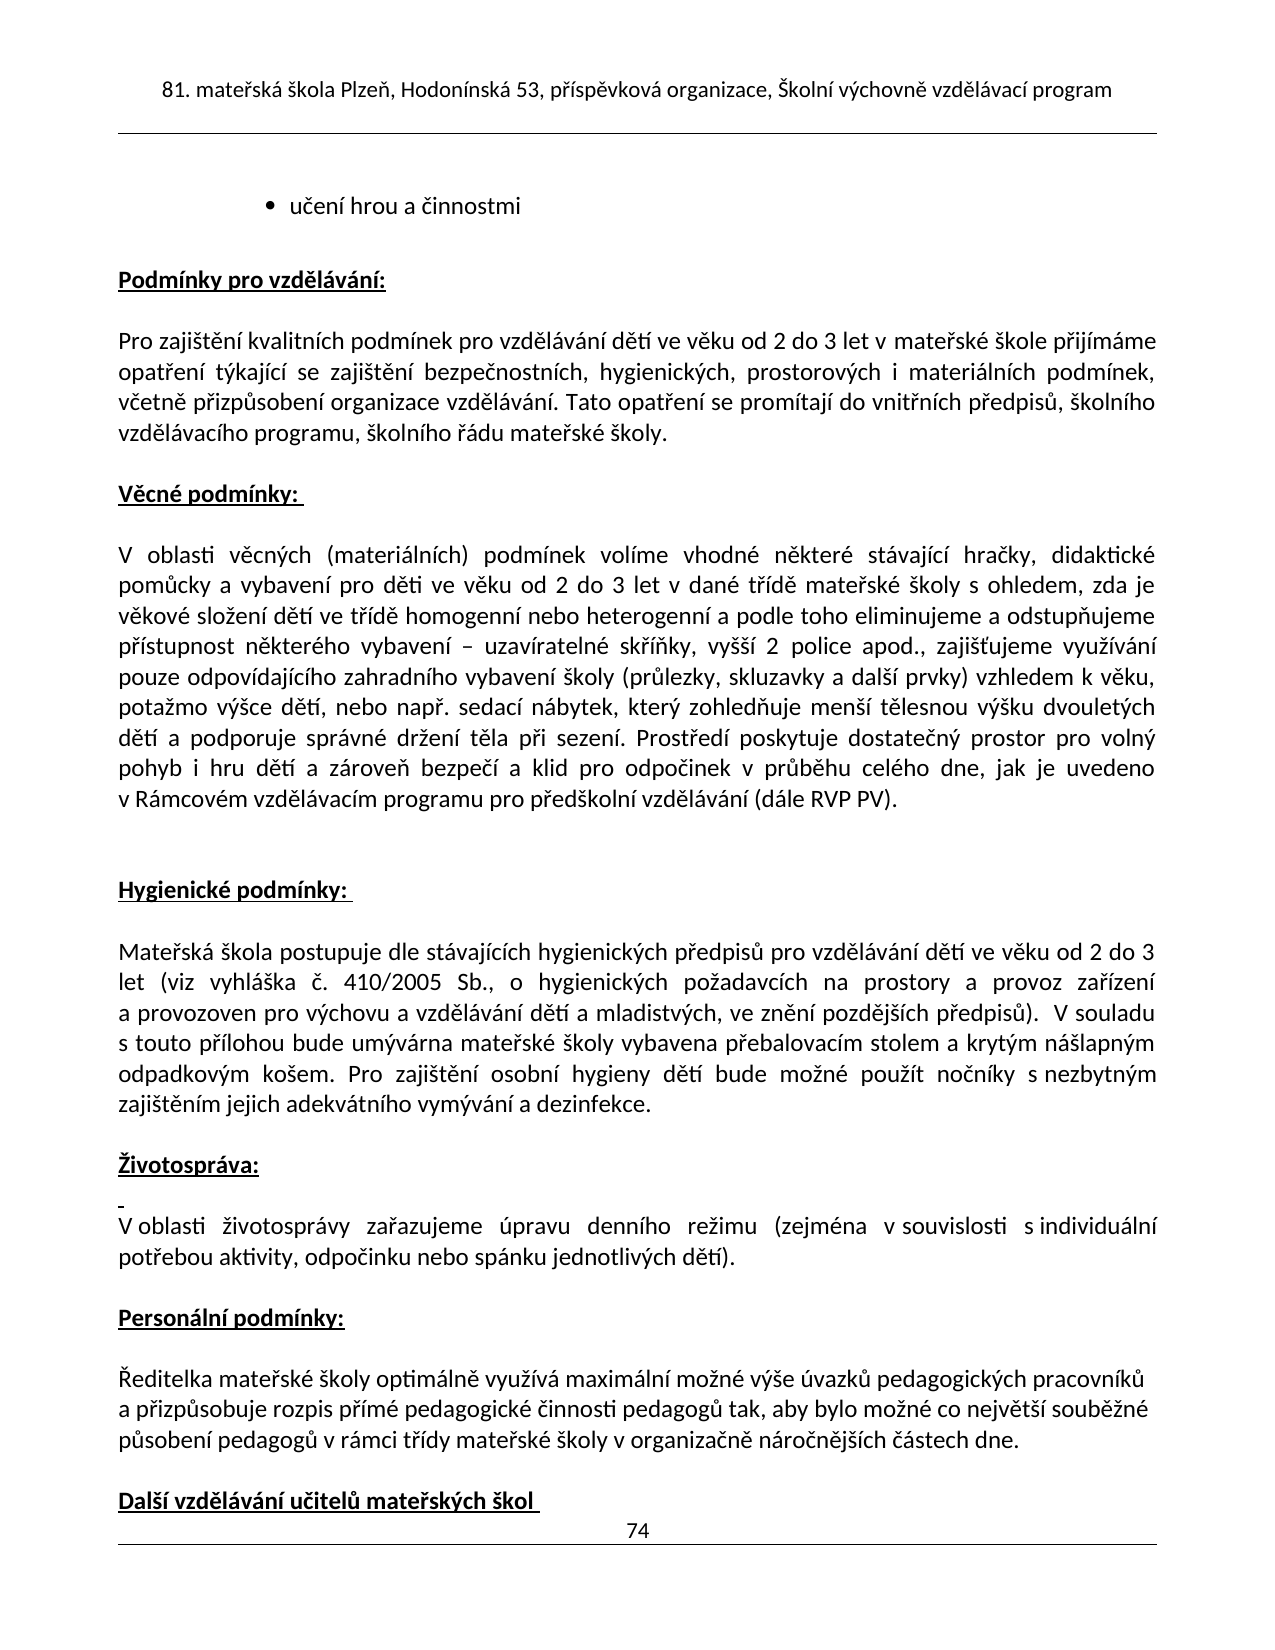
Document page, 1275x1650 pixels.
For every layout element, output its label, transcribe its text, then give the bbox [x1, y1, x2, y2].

text Životospráva: [118, 1149, 1157, 1180]
text Věcné podmínky: [118, 478, 1157, 508]
text V oblasti životosprávy zařazujeme úpravu denního režimu (zejména v souvislosti s individuální potřebou aktivity, odpočinku nebo spánku jednotlivých dětí). [118, 1210, 1157, 1271]
text Personální podmínky: [118, 1302, 1157, 1332]
text Další vzdělávání učitelů mateřských škol [118, 1485, 1157, 1516]
text Hygienické podmínky: [118, 875, 1157, 905]
text Podmínky pro vzdělávání: [118, 264, 1157, 295]
text V oblasti věcných (materiálních) podmínek volíme vhodné některé stávající hračky, didaktické pomůcky a vybavení pro děti ve věku od 2 do 3 let v dané třídě mateřské školy s ohledem, zda je věkové složení dětí ve třídě homogenní nebo heterogenní a podle toho eliminujeme a odstupňujeme přístupnost některého vybavení – uzavíratelné skříňky, vyšší 2 police apod., zajišťujeme využívání pouze odpovídajícího zahradního vybavení školy (průlezky, skluzavky a další prvky) vzhledem k věku, potažmo výšce dětí, nebo např. sedací nábytek, který zohledňuje menší tělesnou výšku dvouletých dětí a podporuje správné držení těla při sezení. Prostředí poskytuje dostatečný prostor pro volný pohyb i hru dětí a zároveň bezpečí a klid pro odpočinek v průběhu celého dne, jak je uvedeno v Rámcovém vzdělávacím programu pro předškolní vzdělávání (dále RVP PV). [118, 539, 1157, 814]
text Pro zajištění kvalitních podmínek pro vzdělávání dětí ve věku od 2 do 3 let v mateřské škole přijímáme opatření týkající se zajištění bezpečnostních, hygienických, prostorových i materiálních podmínek, včetně přizpůsobení organizace vzdělávání. Tato opatření se promítají do vnitřních předpisů, školního vzdělávacího programu, školního řádu mateřské školy. [118, 325, 1157, 447]
list učení hrou a činnostmi [266, 190, 1157, 221]
text Mateřská škola postupuje dle stávajících hygienických předpisů pro vzdělávání dětí ve věku od 2 do 3 let (viz vyhláška č. 410/2005 Sb., o hygienických požadavcích na prostory a provoz zařízení a provozoven pro výchovu a vzdělávání dětí a mladistvých, ve znění pozdějších předpisů). V souladu s touto přílohou bude umývárna mateřské školy vybavena přebalovacím stolem a krytým nášlapným odpadkovým košem. Pro zajištění osobní hygieny dětí bude možné použít nočníky s nezbytným zajištěním jejich adekvátního vymývání a dezinfekce. [118, 936, 1157, 1119]
text Ředitelka mateřské školy optimálně využívá maximální možné výše úvazků pedagogických pracovníků a přizpůsobuje rozpis přímé pedagogické činnosti pedagogů tak, aby bylo možné co největší souběžné působení pedagogů v rámci třídy mateřské školy v organizačně náročnějších částech dne. [118, 1363, 1157, 1454]
